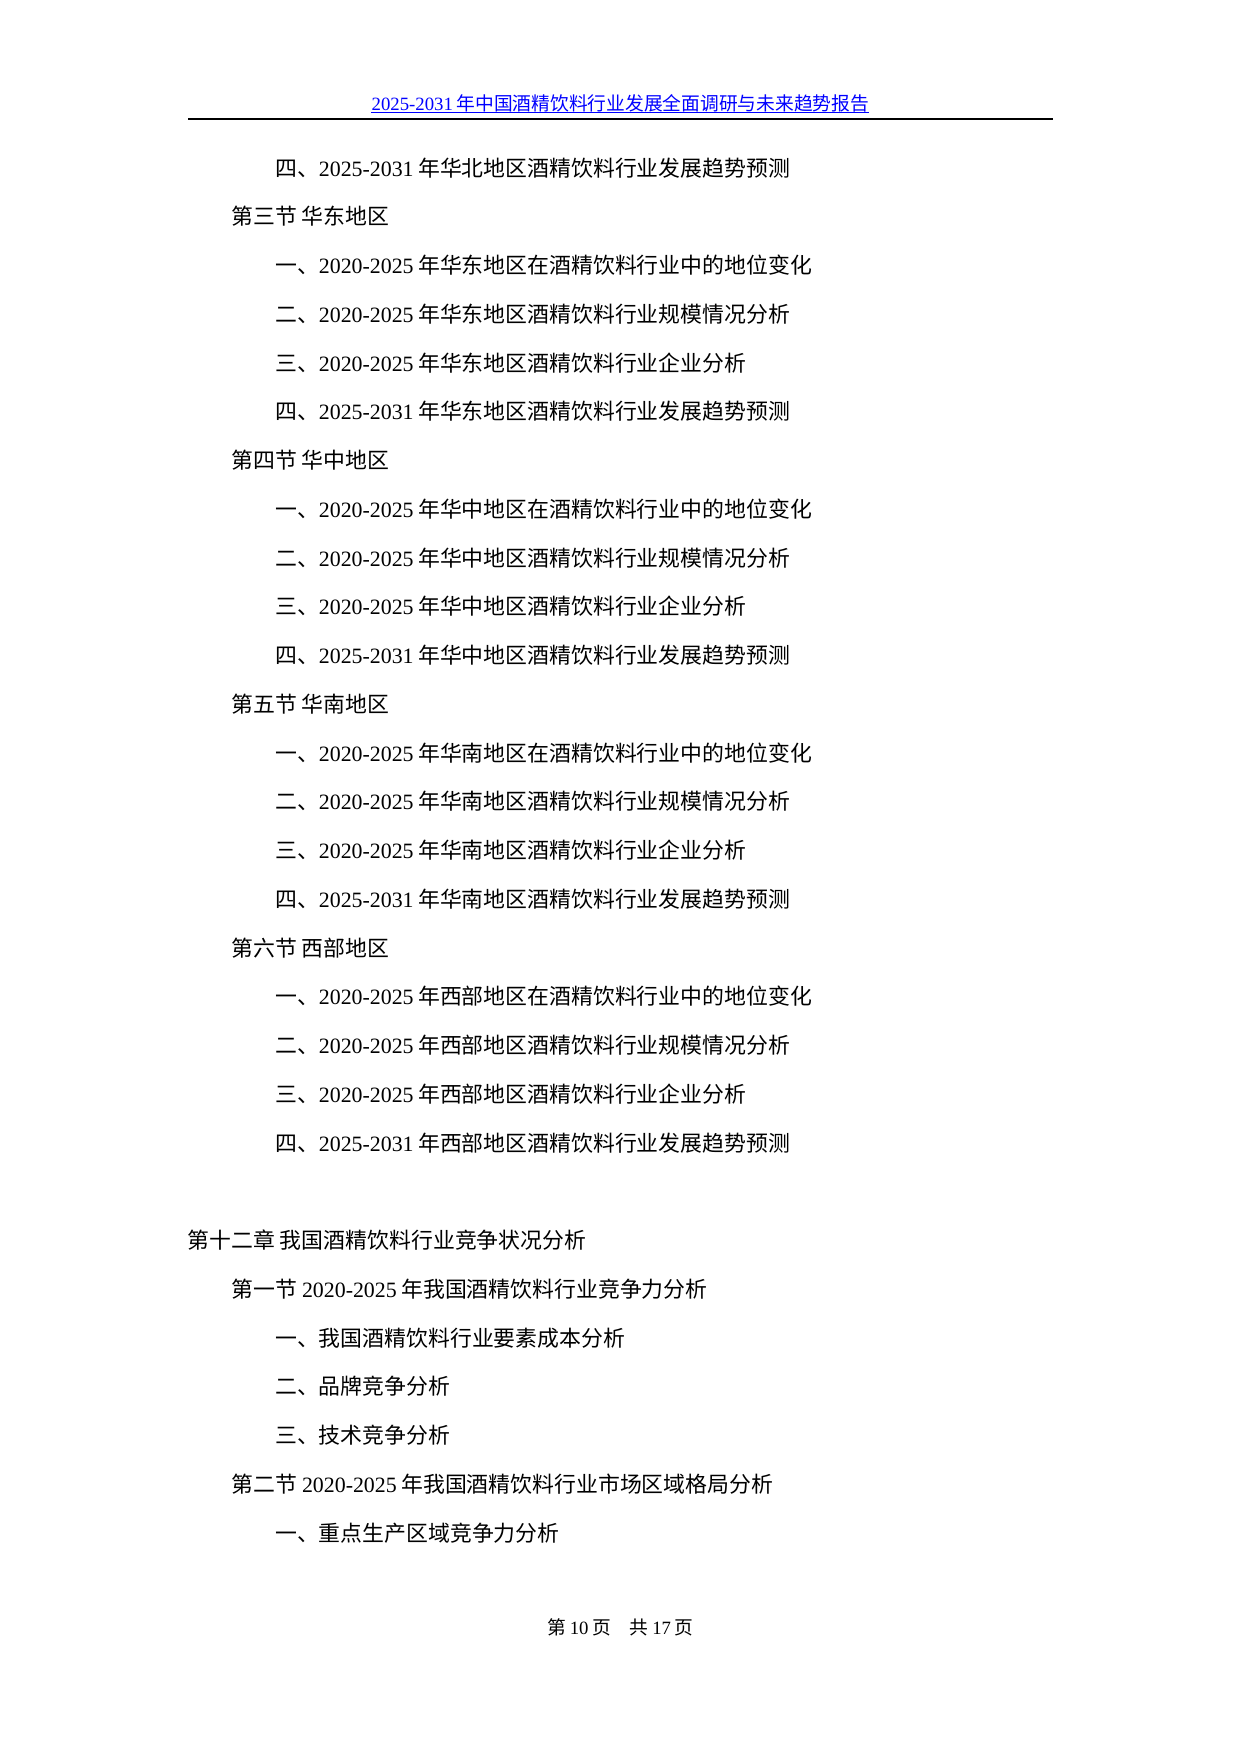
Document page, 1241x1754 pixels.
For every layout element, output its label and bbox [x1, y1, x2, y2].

text [187, 150, 1053, 1548]
